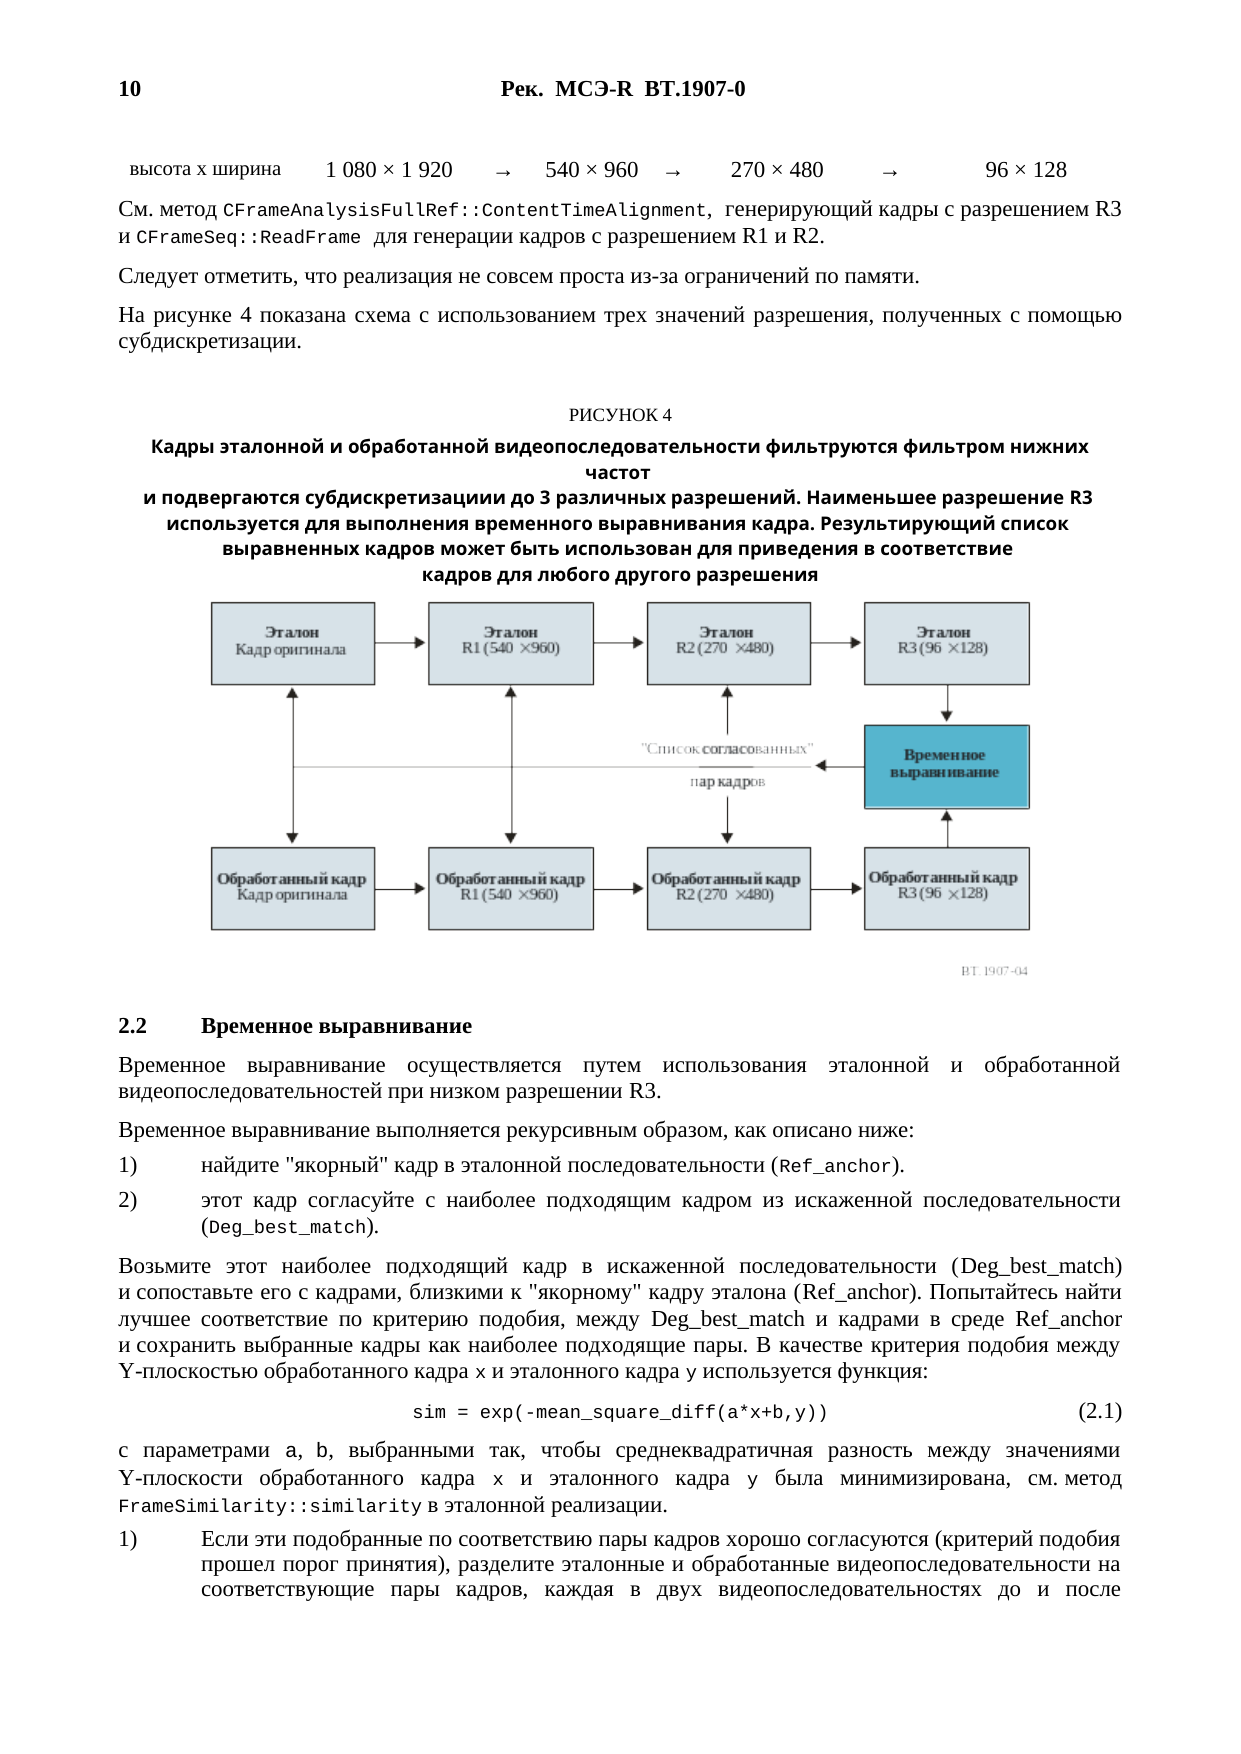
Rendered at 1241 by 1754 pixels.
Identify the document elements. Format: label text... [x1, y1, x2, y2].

text Временное выравнивание выполняется рекурсивным образом, как описано ниже: [118, 1116, 1122, 1142]
text 1) найдите "якорный" кадр в эталонной последовательности (Ref_anchor). [118, 1151, 1122, 1178]
subtitle 2.2 Временное выравнивание [118, 1012, 1122, 1038]
text См. метод CFrameAnalysisFullRef::ContentTimeAlignment, генерирующий кадры с разрешением R3 и CFrameSeq::ReadFrame для генерации кадров с разрешением R1 и R2. [118, 195, 1122, 249]
table_cell 540 × 960 [527, 148, 650, 182]
text Временное выравнивание осуществляется путем использования эталонной и обработанной видеопоследовательностей при низком разрешении R3. [118, 1051, 1122, 1103]
table_cell 96 × 128 [930, 148, 1122, 182]
text sim = exp(-mean_square_diff(a*x+b,y)) (2.1) [118, 1397, 1122, 1424]
table_cell 1 080 × 1 920 [297, 148, 480, 182]
table_cell → [480, 148, 527, 182]
table_cell → [650, 148, 705, 182]
text Следует отметить, что реализация не совсем проста из-за ограничений по памяти. [118, 262, 1122, 288]
text Возьмите этот наиболее подходящий кадр в искаженной последовательности (Deg_best_match) и сопоставьте его с кадрами, близкими к "якорному" кадру эталона (Ref_anchor). Попытайтесь найти лучшее соответствие по критерию подобия, между Deg_best_match и кадрами в среде Ref_anchor и сохранить выбранные кадры как наиболее подходящие пары. В качестве критерия подобия между Y-плоскостью обработанного кадра x и эталонного кадра у используется функция: [118, 1252, 1122, 1384]
table_cell → [849, 148, 930, 182]
title Кадры эталонной и обработанной видеопоследовательности фильтруются фильтром нижних частот и подвергаются субдискретизациии до 3 различных разрешений. Наименьшее разрешение R3 используется для выполнения временного выравнивания кадра. Результирующий список выравненных кадров может быть использован для приведения в соответствие кадров для любого другого разрешения [118, 433, 1122, 587]
text На рисунке 4 показана схема с использованием трех значений разрешения, полученных с помощью субдискретизации. [118, 301, 1122, 353]
text с параметрами a, b, выбранными так, чтобы среднеквадратичная разность между значениями Y-плоскости обработанного кадра x и эталонного кадра у была минимизирована, см. метод FrameSimilarity::similarity в эталонной реализации. [118, 1436, 1122, 1518]
text РИСУНОК 4 [118, 403, 1122, 425]
text 2) этот кадр согласуйте с наиболее подходящим кадром из искаженной последовательности (Deg_best_match). [118, 1186, 1122, 1239]
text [118, 1526, 1122, 1601]
table_cell высота х ширина [118, 148, 297, 182]
table_cell 270 × 480 [705, 148, 849, 182]
